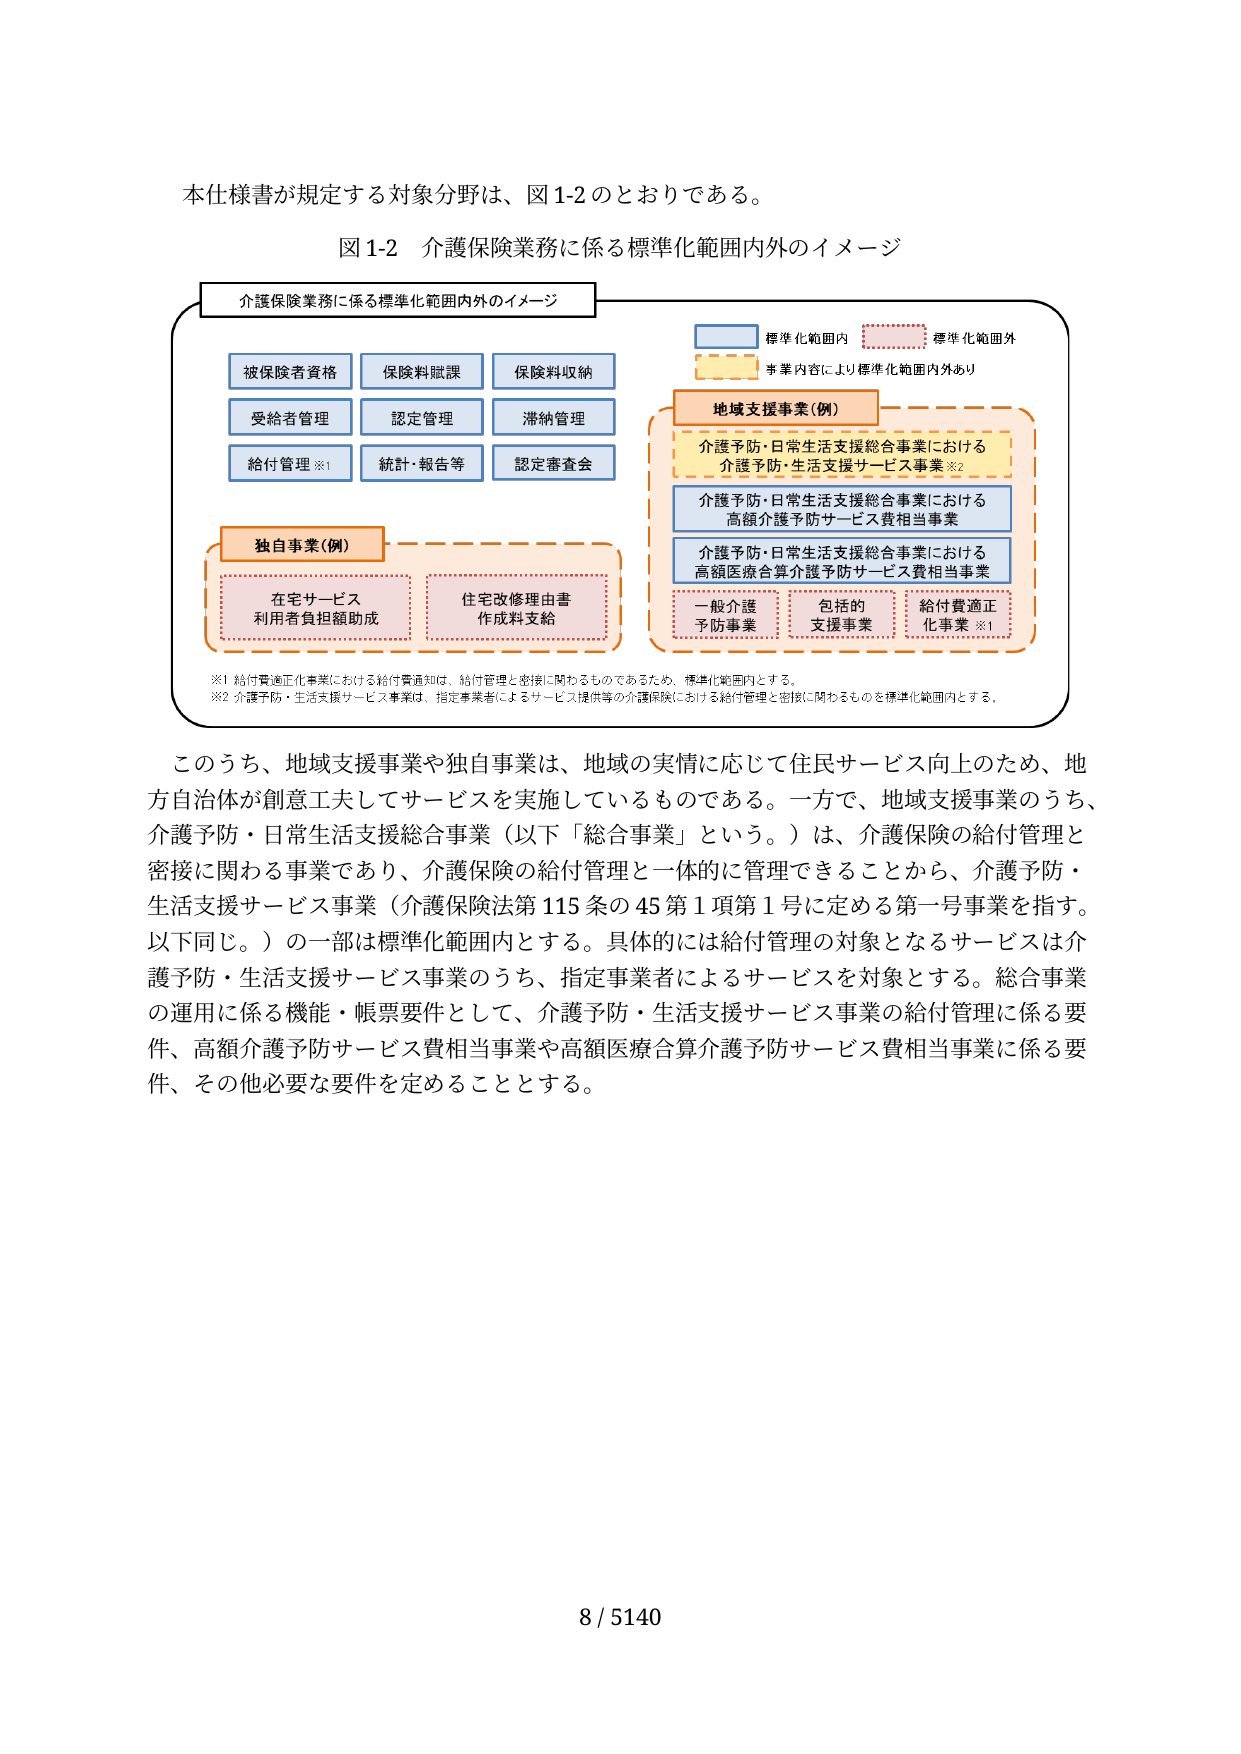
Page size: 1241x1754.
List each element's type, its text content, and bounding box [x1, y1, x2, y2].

picture [170, 282, 1070, 728]
text 本仕様書が規定する対象分野は、図1-2のとおりである。 [159, 177, 1092, 210]
text このうち、地域支援事業や独自事業は、地域の実情に応じて住民サービス向上のため、地方自治体が創意工夫してサービスを実施しているものである。一方で、地域支援事業のうち、介護予防・日常生活支援総合事業（以下「総合事業」という。）は、介護保険の給付管理と密接に関わる事業であり、介護保険の給付管理と一体的に管理できることから、介護予防・生活支援サービス事業（介護保険法第115条の45第１項第１号に定める第一号事業を指す。以下同じ。）の一部は標準化範囲内とする。具体的には給付管理の対象となるサービスは介護予防・生活支援サービス事業のうち、指定事業者によるサービスを対象とする。総合事業の運用に係る機能・帳票要件として、介護予防・生活支援サービス事業の給付管理に係る要件、高額介護予防サービス費相当事業や高額医療合算介護予防サービス費相当事業に係る要件、その他必要な要件を定めることとする。 [148, 746, 1092, 1099]
text 図1-2 介護保険業務に係る標準化範囲内外のイメージ [148, 229, 1092, 263]
